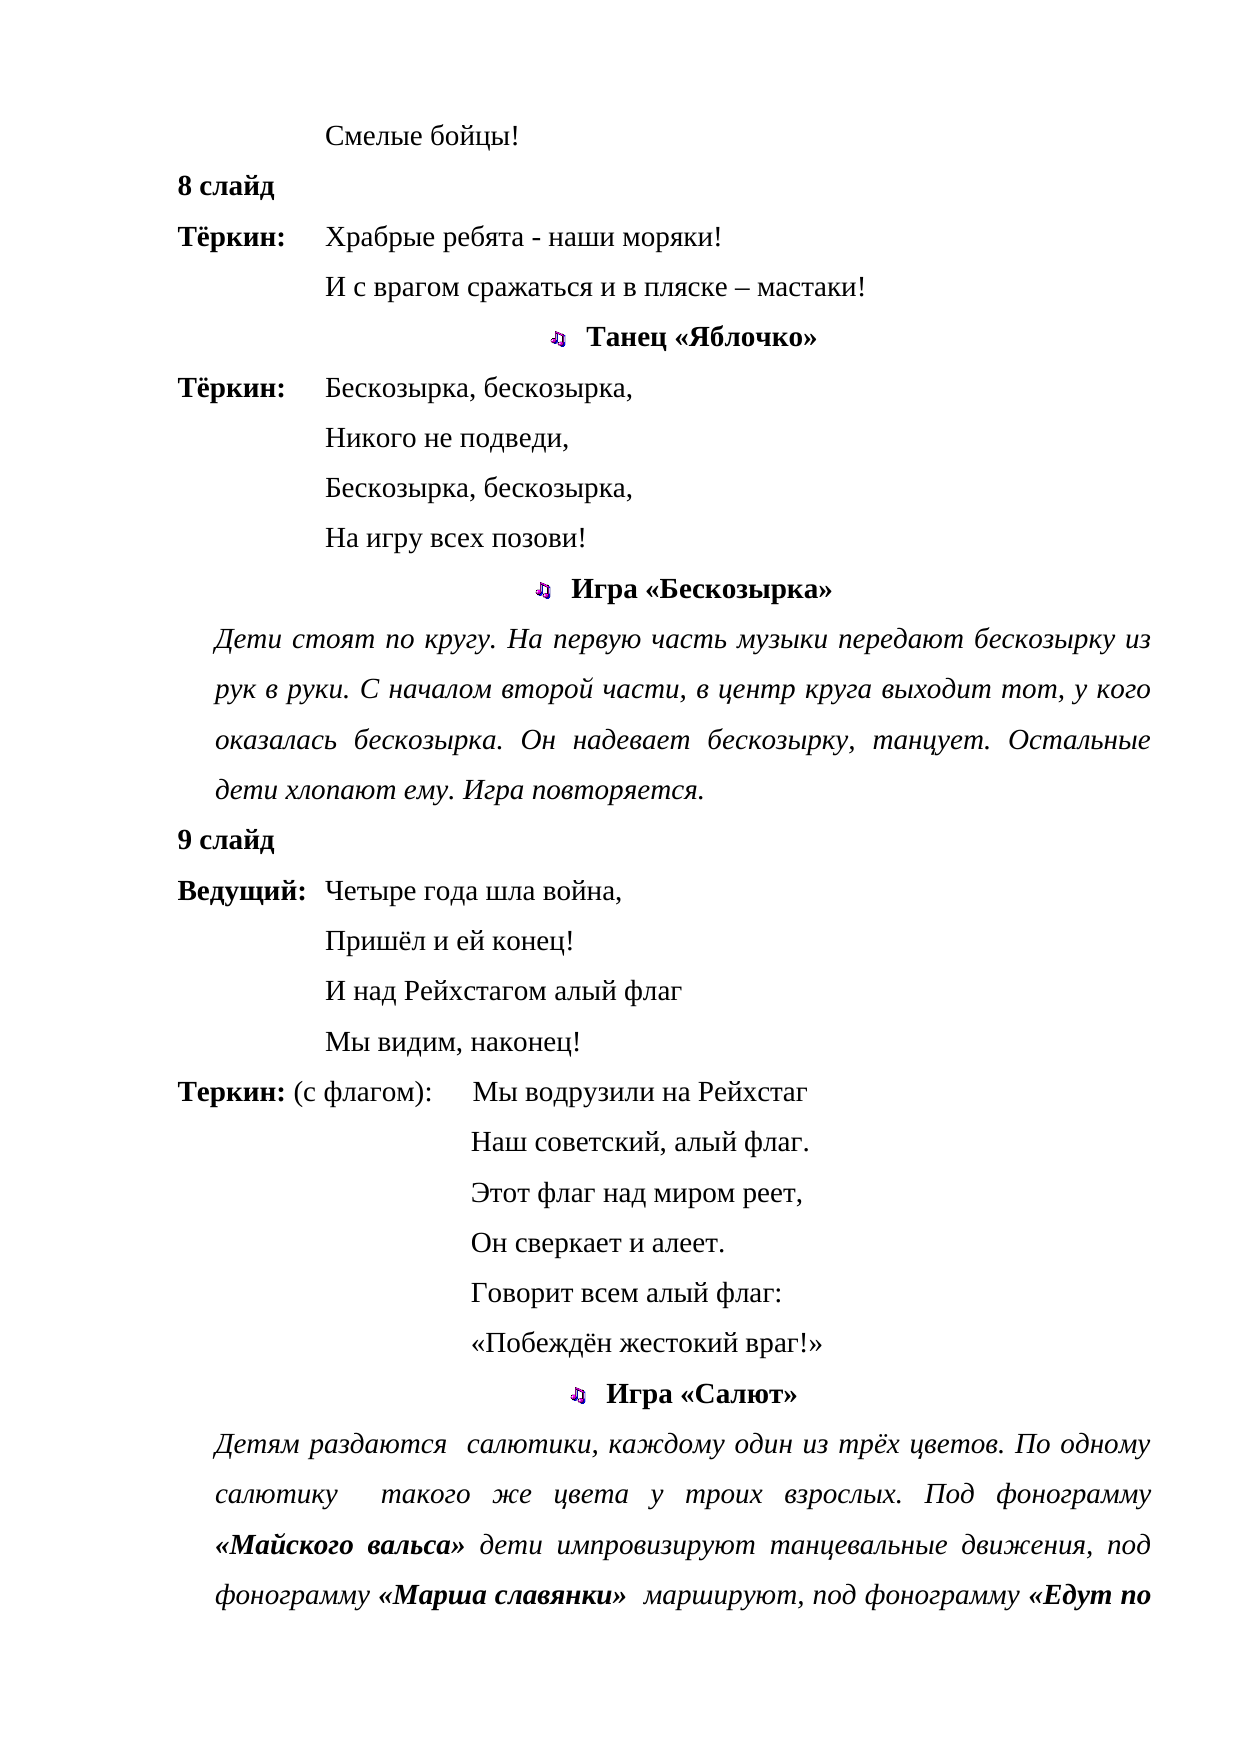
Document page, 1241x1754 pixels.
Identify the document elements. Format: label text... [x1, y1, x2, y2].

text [215, 1426, 1152, 1611]
picture [534, 581, 552, 599]
text 8 слайд [177, 168, 1152, 202]
text Бескозырка, бескозырка, [177, 470, 1152, 504]
text На игру всех позови! [177, 521, 1152, 554]
text Этот флаг над миром реет, [177, 1175, 1152, 1208]
text Дети стоят по кругу. На первую часть музыки передают бескозырку из рук в руки. С началом второй части, в центр круга выходит тот, у кого оказалась бескозырка. Он надевает бескозырку, танцует. Остальные дети хлопают ему. Игра повторяется. [215, 621, 1152, 806]
text Наш советский, алый флаг. [177, 1124, 1152, 1158]
text Мы видим, наконец! [177, 1024, 1152, 1057]
picture [549, 330, 567, 347]
list Танец «Яблочко» [215, 319, 1152, 353]
text 9 слайд [177, 822, 1152, 856]
text И над Рейхстагом алый флаг [177, 973, 1152, 1007]
picture [569, 1386, 587, 1404]
text Смелые бойцы! [177, 118, 1152, 152]
text Теркин: (с флагом): Мы водрузили на Рейхстаг [177, 1074, 1152, 1108]
text Пришёл и ей конец! [177, 923, 1152, 957]
text Говорит всем алый флаг: [177, 1275, 1152, 1309]
text Ведущий: Четыре года шла война, [177, 873, 1152, 906]
list Игра «Салют» [215, 1376, 1152, 1409]
list Игра «Бескозырка» [215, 571, 1152, 604]
text «Побеждён жестокий враг!» [177, 1326, 1152, 1359]
text Тёркин: Бескозырка, бескозырка, [177, 370, 1152, 403]
text Тёркин: Храбрые ребята - наши моряки! [177, 219, 1152, 252]
text Никого не подведи, [177, 420, 1152, 453]
text Он сверкает и алеет. [177, 1225, 1152, 1258]
text И с врагом сражаться и в пляске – мастаки! [177, 269, 1152, 303]
